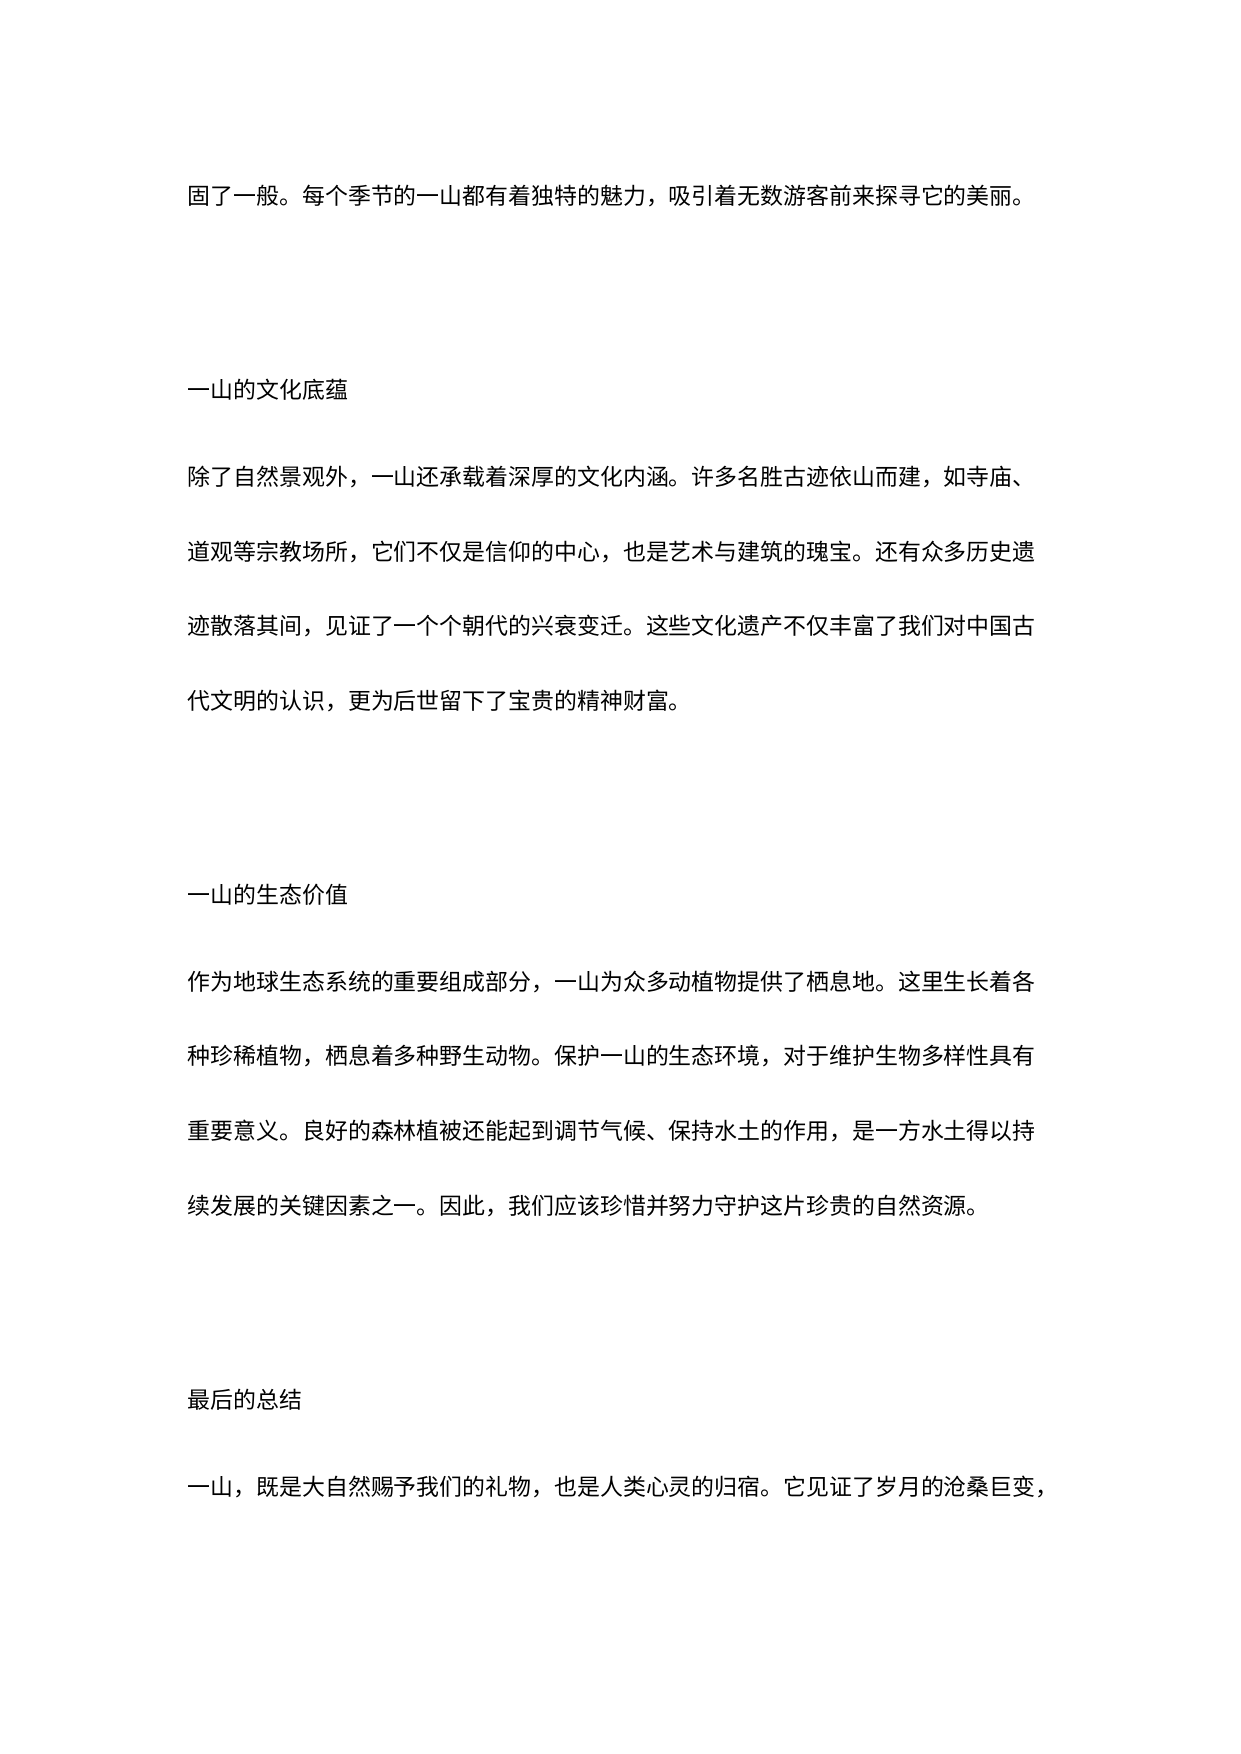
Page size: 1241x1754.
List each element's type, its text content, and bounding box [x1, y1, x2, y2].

text 作为地球生态系统的重要组成部分，一山为众多动植物提供了栖息地。这里生长着各种珍稀植物，栖息着多种野生动物。保护一山的生态环境，对于维护生物多样性具有重要意义。良好的森林植被还能起到调节气候、保持水土的作用，是一方水土得以持续发展的关键因素之一。因此，我们应该珍惜并努力守护这片珍贵的自然资源。 [187, 948, 1053, 1237]
text 一山的文化底蕴 [187, 356, 1053, 421]
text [187, 162, 1053, 227]
text 最后的总结 [187, 1366, 1053, 1431]
text 一山的生态价值 [187, 861, 1053, 926]
text 除了自然景观外，一山还承载着深厚的文化内涵。许多名胜古迹依山而建，如寺庙、道观等宗教场所，它们不仅是信仰的中心，也是艺术与建筑的瑰宝。还有众多历史遗迹散落其间，见证了一个个朝代的兴衰变迁。这些文化遗产不仅丰富了我们对中国古代文明的认识，更为后世留下了宝贵的精神财富。 [187, 443, 1053, 732]
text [187, 1453, 1053, 1518]
